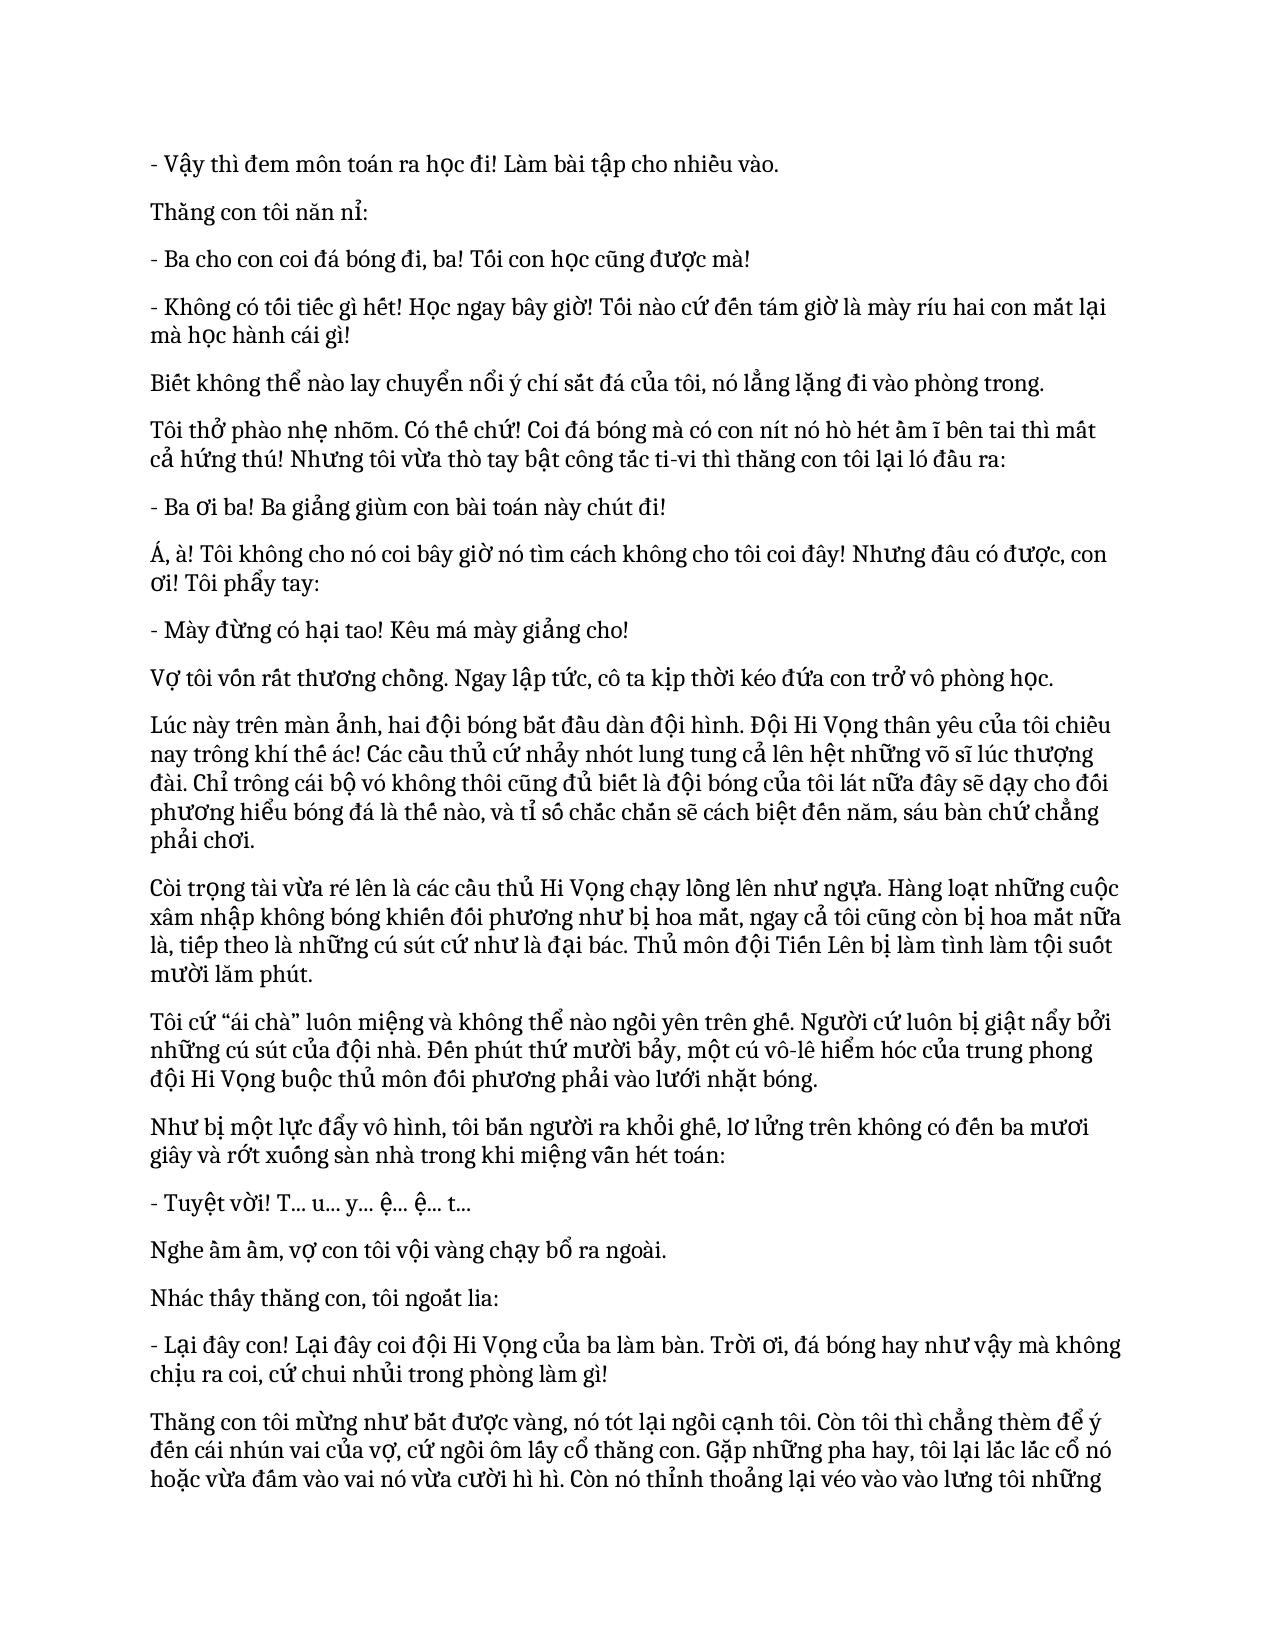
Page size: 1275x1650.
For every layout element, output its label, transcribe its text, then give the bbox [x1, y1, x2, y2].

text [150, 1407, 1125, 1494]
text Vợ tôi vốn rất thương chồng. Ngay lập tức, cô ta kịp thời kéo đứa con trở vô phòng học. [150, 664, 1125, 692]
text - Không có tối tiếc gì hết! Học ngay bây giờ! Tối nào cứ đến tám giờ là mày ríu hai con mắt lại mà học hành cái gì! [150, 292, 1125, 350]
text Thằng con tôi năn nỉ: [150, 197, 1125, 226]
text - Mày đừng có hại tao! Kêu má mày giảng cho! [150, 616, 1125, 645]
text - Tuyệt vời! T... u... y... ệ... ệ... t... [150, 1189, 1125, 1217]
text Còi trọng tài vừa ré lên là các cầu thủ Hi Vọng chạy lồng lên như ngựa. Hàng loạt những cuộc xâm nhập không bóng khiến đối phương như bị hoa mắt, ngay cả tôi cũng còn bị hoa mắt nữa là, tiếp theo là những cú sút cứ như là đại bác. Thủ môn đội Tiến Lên bị làm tình làm tội suốt mười lăm phút. [150, 874, 1125, 989]
text Tôi cứ “ái chà” luôn miệng và không thể nào ngồi yên trên ghế. Người cứ luôn bị giật nẩy bởi những cú sút của đội nhà. Ðến phút thứ mười bảy, một cú vô-lê hiểm hóc của trung phong đội Hi Vọng buộc thủ môn đối phương phải vào lưới nhặt bóng. [150, 1007, 1125, 1094]
text - Ba cho con coi đá bóng đi, ba! Tối con học cũng được mà! [150, 245, 1125, 274]
text - Lại đây con! Lại đây coi đội Hi Vọng của ba làm bàn. Trời ơi, đá bóng hay như vậy mà không chịu ra coi, cứ chui nhủi trong phòng làm gì! [150, 1331, 1125, 1389]
text Nghe ầm ầm, vợ con tôi vội vàng chạy bổ ra ngoài. [150, 1236, 1125, 1265]
text - Vậy thì đem môn toán ra học đi! Làm bài tập cho nhiều vào. [150, 150, 1125, 179]
text - Ba ơi ba! Ba giảng giùm con bài toán này chút đi! [150, 492, 1125, 521]
text Tôi thở phào nhẹ nhõm. Có thế chứ! Coi đá bóng mà có con nít nó hò hét ầm ĩ bên tai thì mất cả hứng thú! Nhưng tôi vừa thò tay bật công tắc ti-vi thì thằng con tôi lại ló đầu ra: [150, 416, 1125, 474]
text Biết không thể nào lay chuyển nổi ý chí sắt đá của tôi, nó lẳng lặng đi vào phòng trong. [150, 369, 1125, 397]
text Lúc này trên màn ảnh, hai đội bóng bắt đầu dàn đội hình. Ðội Hi Vọng thân yêu của tôi chiều nay trông khí thế ác! Các cầu thủ cứ nhảy nhót lung tung cả lên hệt những võ sĩ lúc thượng đài. Chỉ trông cái bộ vó không thôi cũng đủ biết là đội bóng của tôi lát nữa đây sẽ dạy cho đối phương hiểu bóng đá là thế nào, và tỉ số chắc chắn sẽ cách biệt đến năm, sáu bàn chứ chẳng phải chơi. [150, 711, 1125, 855]
text Nhác thấy thằng con, tôi ngoắt lia: [150, 1284, 1125, 1312]
text Như bị một lực đẩy vô hình, tôi bắn người ra khỏi ghế, lơ lửng trên không có đến ba mươi giây và rớt xuống sàn nhà trong khi miệng vẫn hét toán: [150, 1112, 1125, 1170]
text Á, à! Tôi không cho nó coi bây giờ nó tìm cách không cho tôi coi đây! Nhưng đâu có được, con ơi! Tôi phẩy tay: [150, 540, 1125, 597]
